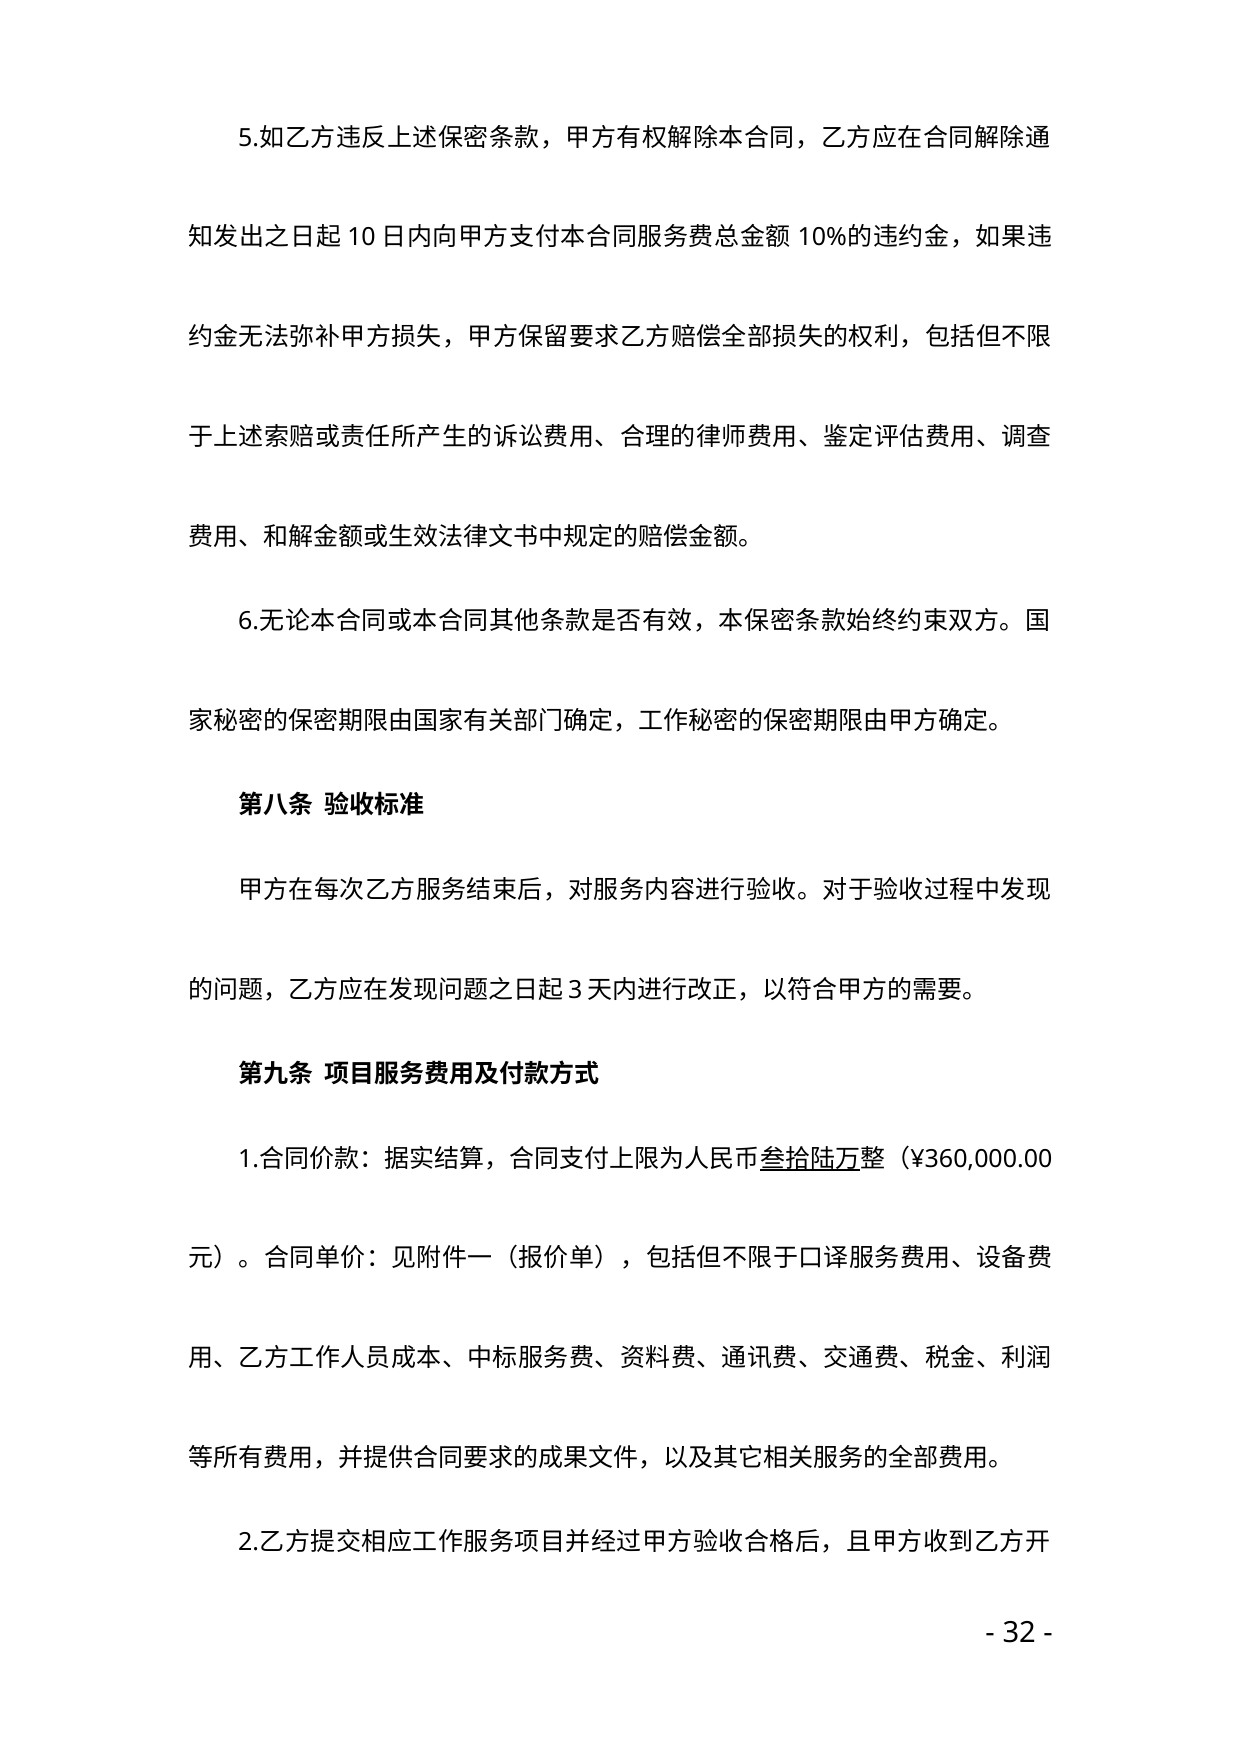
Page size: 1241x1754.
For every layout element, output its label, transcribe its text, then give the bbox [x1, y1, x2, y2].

text 第九条 项目服务费用及付款方式 [188, 1038, 1052, 1105]
text 6.无论本合同或本合同其他条款是否有效，本保密条款始终约束双方。国家秘密的保密期限由国家有关部门确定，工作秘密的保密期限由甲方确定。 [188, 585, 1052, 752]
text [188, 1507, 1052, 1573]
text 甲方在每次乙方服务结束后，对服务内容进行验收。对于验收过程中发现的问题，乙方应在发现问题之日起3天内进行改正，以符合甲方的需要。 [188, 854, 1052, 1020]
text 5.如乙方违反上述保密条款，甲方有权解除本合同，乙方应在合同解除通知发出之日起10日内向甲方支付本合同服务费总金额10%的违约金，如果违约金无法弥补甲方损失，甲方保留要求乙方赔偿全部损失的权利，包括但不限于上述索赔或责任所产生的诉讼费用、合理的律师费用、鉴定评估费用、调查费用、和解金额或生效法律文书中规定的赔偿金额。 [188, 102, 1052, 567]
text 第八条 验收标准 [188, 770, 1052, 836]
text 1.合同价款：据实结算，合同支付上限为人民币叁拾陆万整（¥360,000.00元）。合同单价：见附件一（报价单），包括但不限于口译服务费用、设备费用、乙方工作人员成本、中标服务费、资料费、通讯费、交通费、税金、利润等所有费用，并提供合同要求的成果文件，以及其它相关服务的全部费用。 [188, 1123, 1052, 1489]
